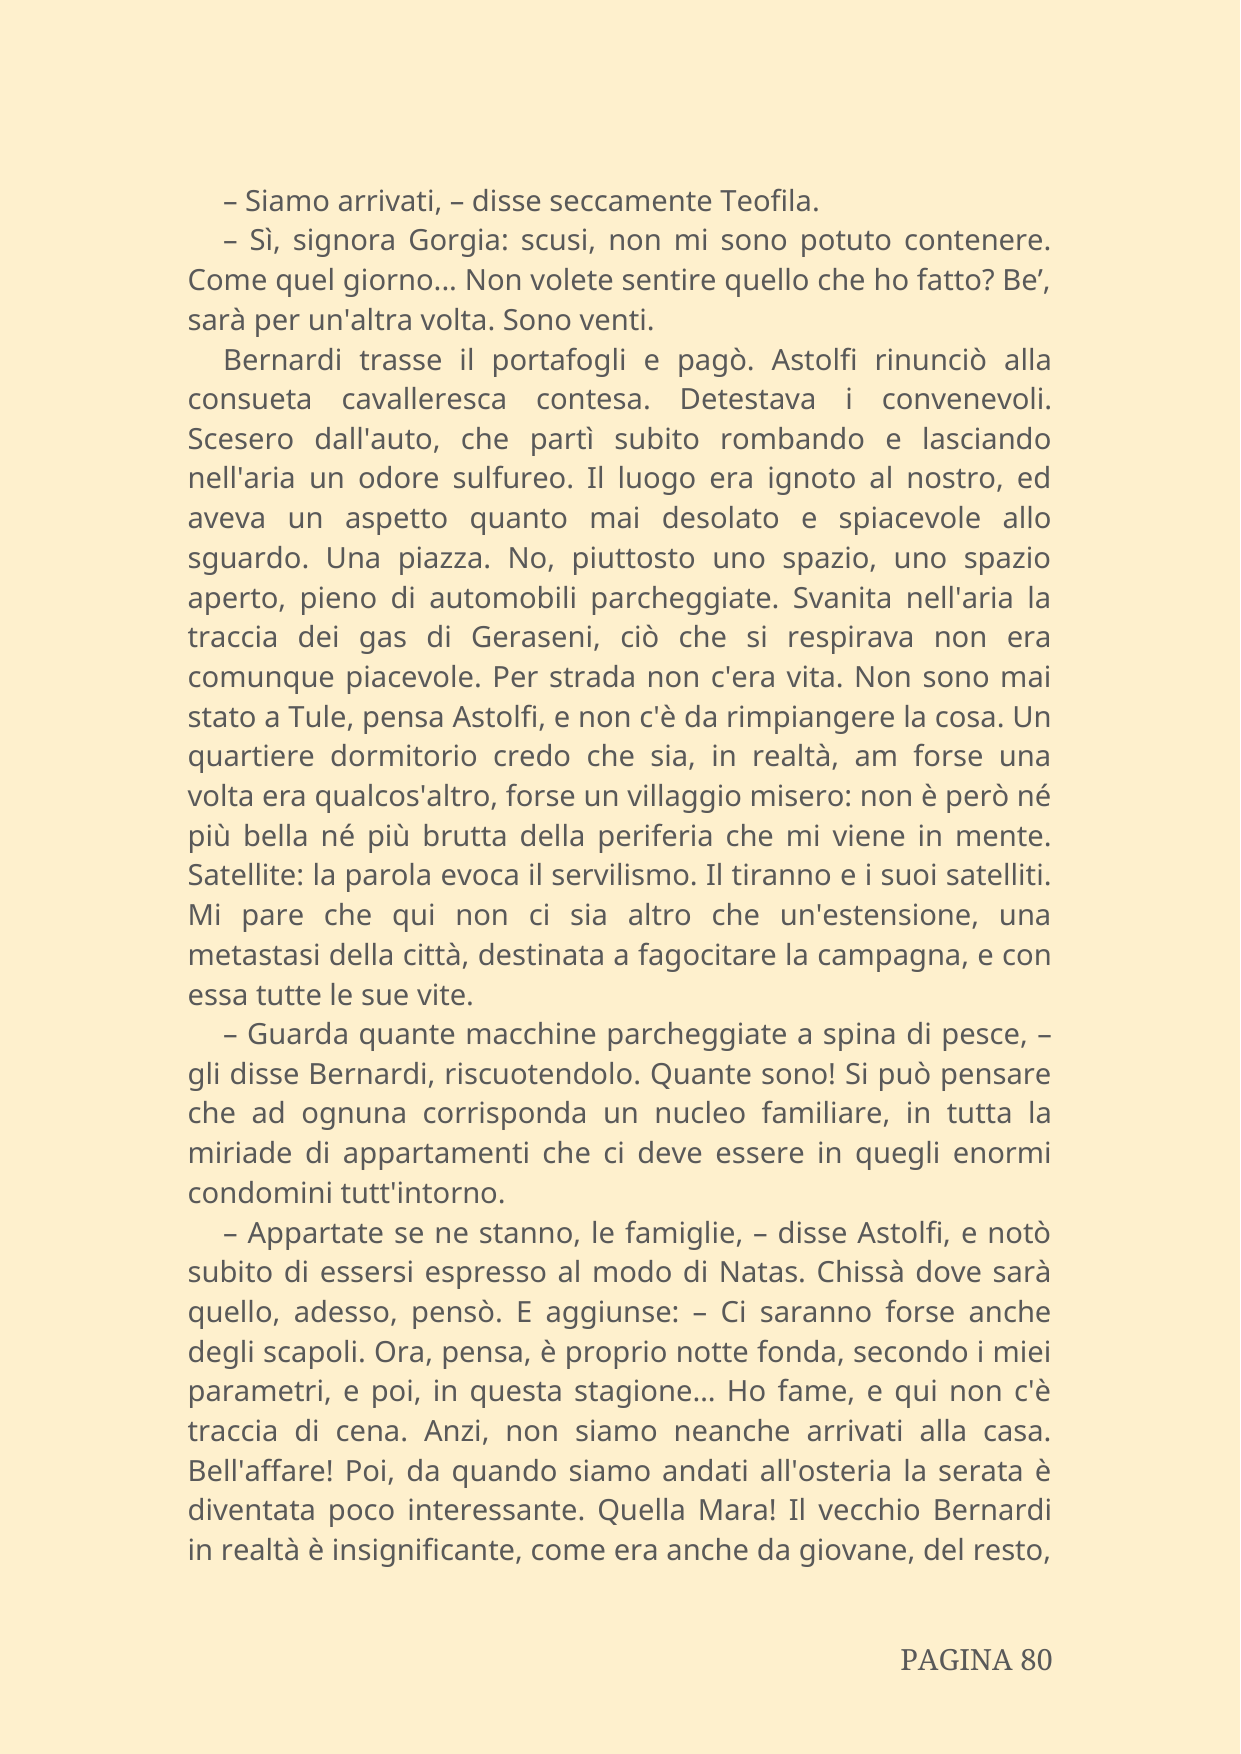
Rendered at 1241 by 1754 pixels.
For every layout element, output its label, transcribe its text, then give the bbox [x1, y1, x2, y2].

text – Sì, signora Gorgia: scusi, non mi sono potuto contenere. Come quel giorno... Non volete sentire quello che ho fatto? Be’, sarà per un'altra volta. Sono venti. [187, 220, 1053, 339]
text – Guarda quante macchine parcheggiate a spina di pesce, – gli disse Bernardi, riscuotendolo. Quante sono! Si può pensare che ad ognuna corrisponda un nucleo familiare, in tutta la miriade di appartamenti che ci deve essere in quegli enormi condomini tutt'intorno. [187, 1013, 1053, 1212]
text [187, 1212, 1053, 1569]
text Bernardi trasse il portafogli e pagò. Astolfi rinunciò alla consueta cavalleresca contesa. Detestava i convenevoli. Scesero dall'auto, che partì subito rombando e lasciando nell'aria un odore sulfureo. Il luogo era ignoto al nostro, ed aveva un aspetto quanto mai desolato e spiacevole allo sguardo. Una piazza. No, piuttosto uno spazio, uno spazio aperto, pieno di automobili parcheggiate. Svanita nell'aria la traccia dei gas di Geraseni, ciò che si respirava non era comunque piacevole. Per strada non c'era vita. Non sono mai stato a Tule, pensa Astolfi, e non c'è da rimpiangere la cosa. Un quartiere dormitorio credo che sia, in realtà, am forse una volta era qualcos'altro, forse un villaggio misero: non è però né più bella né più brutta della periferia che mi viene in mente. Satellite: la parola evoca il servilismo. Il tiranno e i suoi satelliti. Mi pare che qui non ci sia altro che un'estensione, una metastasi della città, destinata a fagocitare la campagna, e con essa tutte le sue vite. [187, 339, 1053, 1013]
text – Siamo arrivati, – disse seccamente Teofila. [187, 180, 1053, 220]
